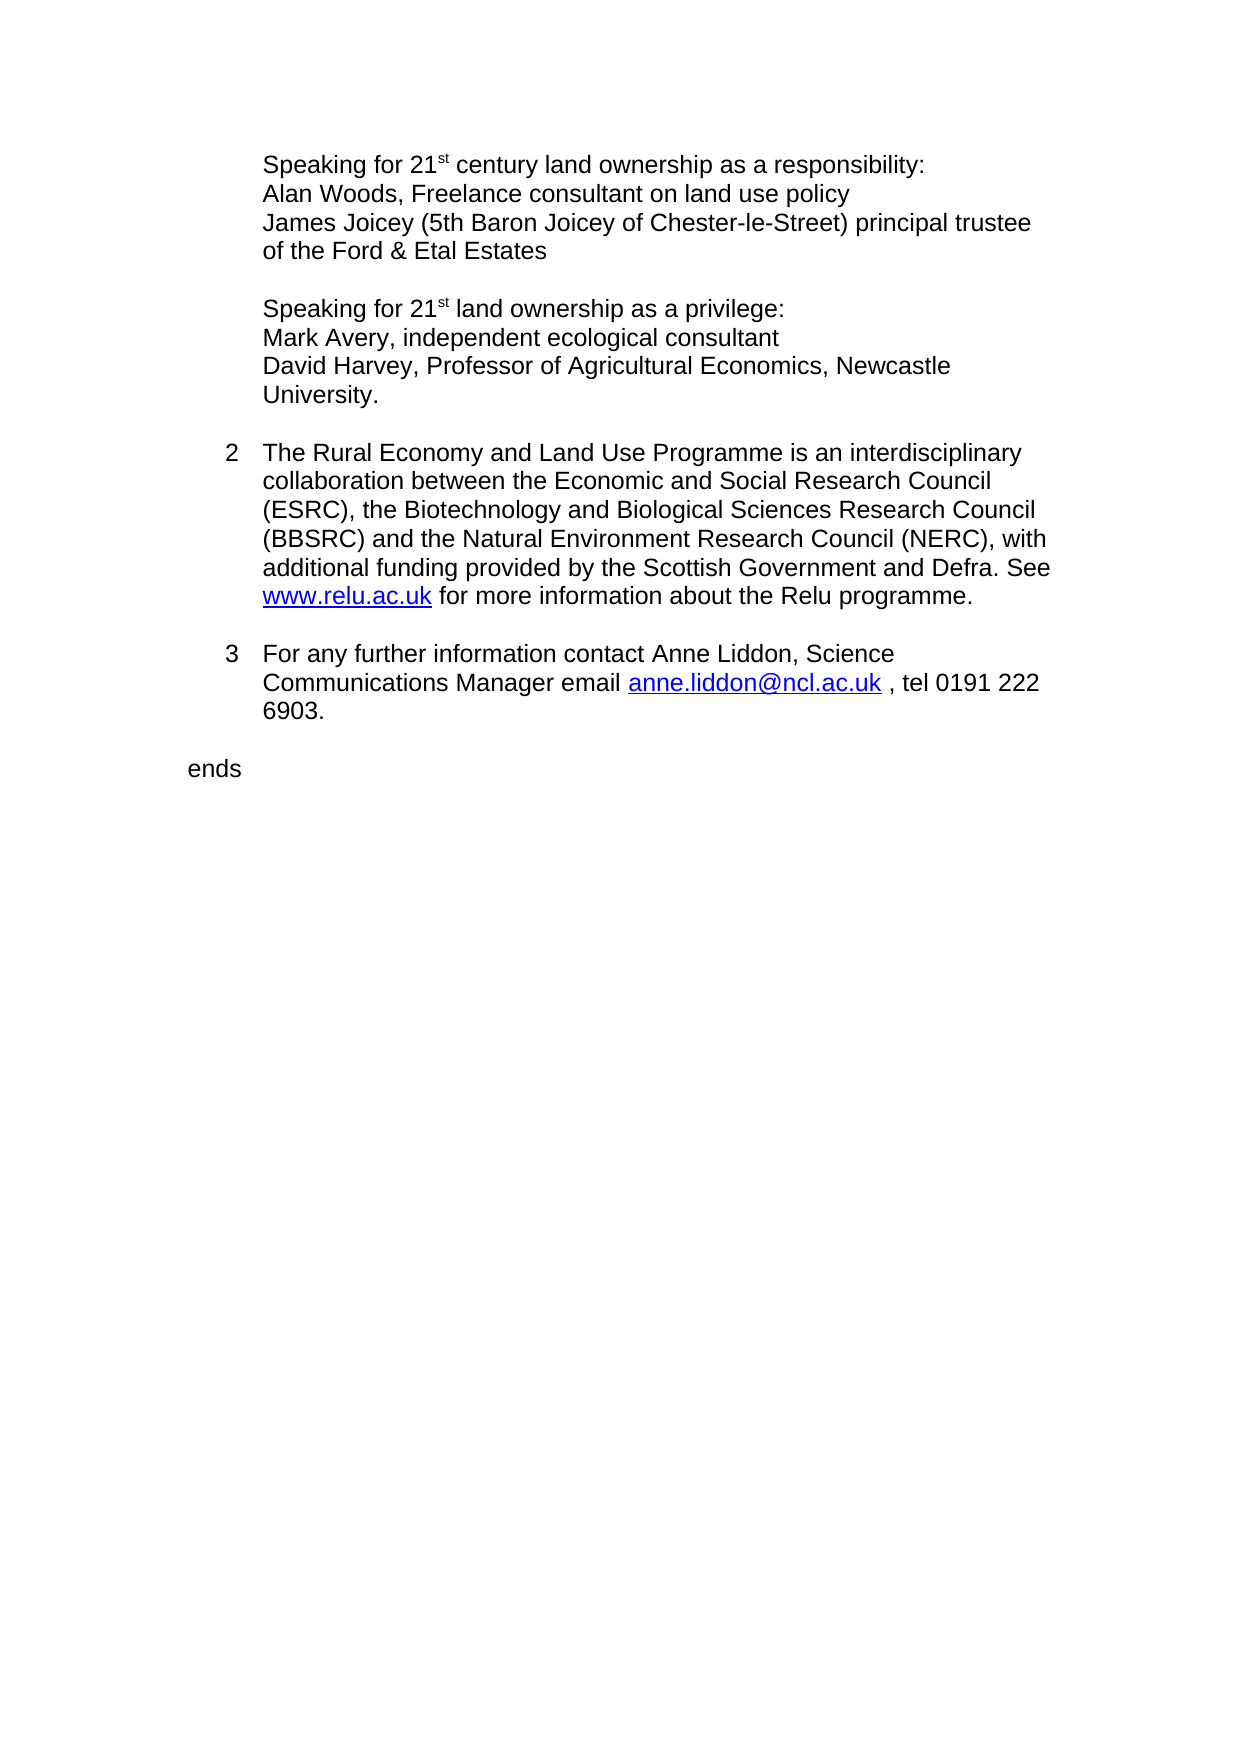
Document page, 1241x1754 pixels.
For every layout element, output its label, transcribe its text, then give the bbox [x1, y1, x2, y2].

text Alan Woods, Freelance consultant on land use policy [187, 179, 1053, 207]
list The Rural Economy and Land Use Programme is an interdisciplinary collaboration between the Economic and Social Research Council (ESRC), the Biotechnology and Biological Sciences Research Council (BBSRC) and the Natural Environment Research Council (NERC), with additional funding provided by the Scottish Government and Defra. See www.relu.ac.uk for more information about the Relu programme. [225, 437, 1053, 610]
list For any further information contact Anne Liddon, Science Communications Manager email anne.liddon@ncl.ac.uk , tel 0191 222 6903. [225, 639, 1053, 725]
text Mark Avery, independent ecological consultant [187, 322, 1053, 351]
text David Harvey, Professor of Agricultural Economics, Newcastle University. [262, 351, 1053, 409]
text Speaking for 21st century land ownership as a responsibility: [187, 150, 1053, 179]
text ends [187, 754, 1053, 782]
text Speaking for 21st land ownership as a privilege: [187, 294, 1053, 322]
text James Joicey (5th Baron Joicey of Chester-le-Street) principal trustee of the Ford & Etal Estates [262, 207, 1053, 265]
